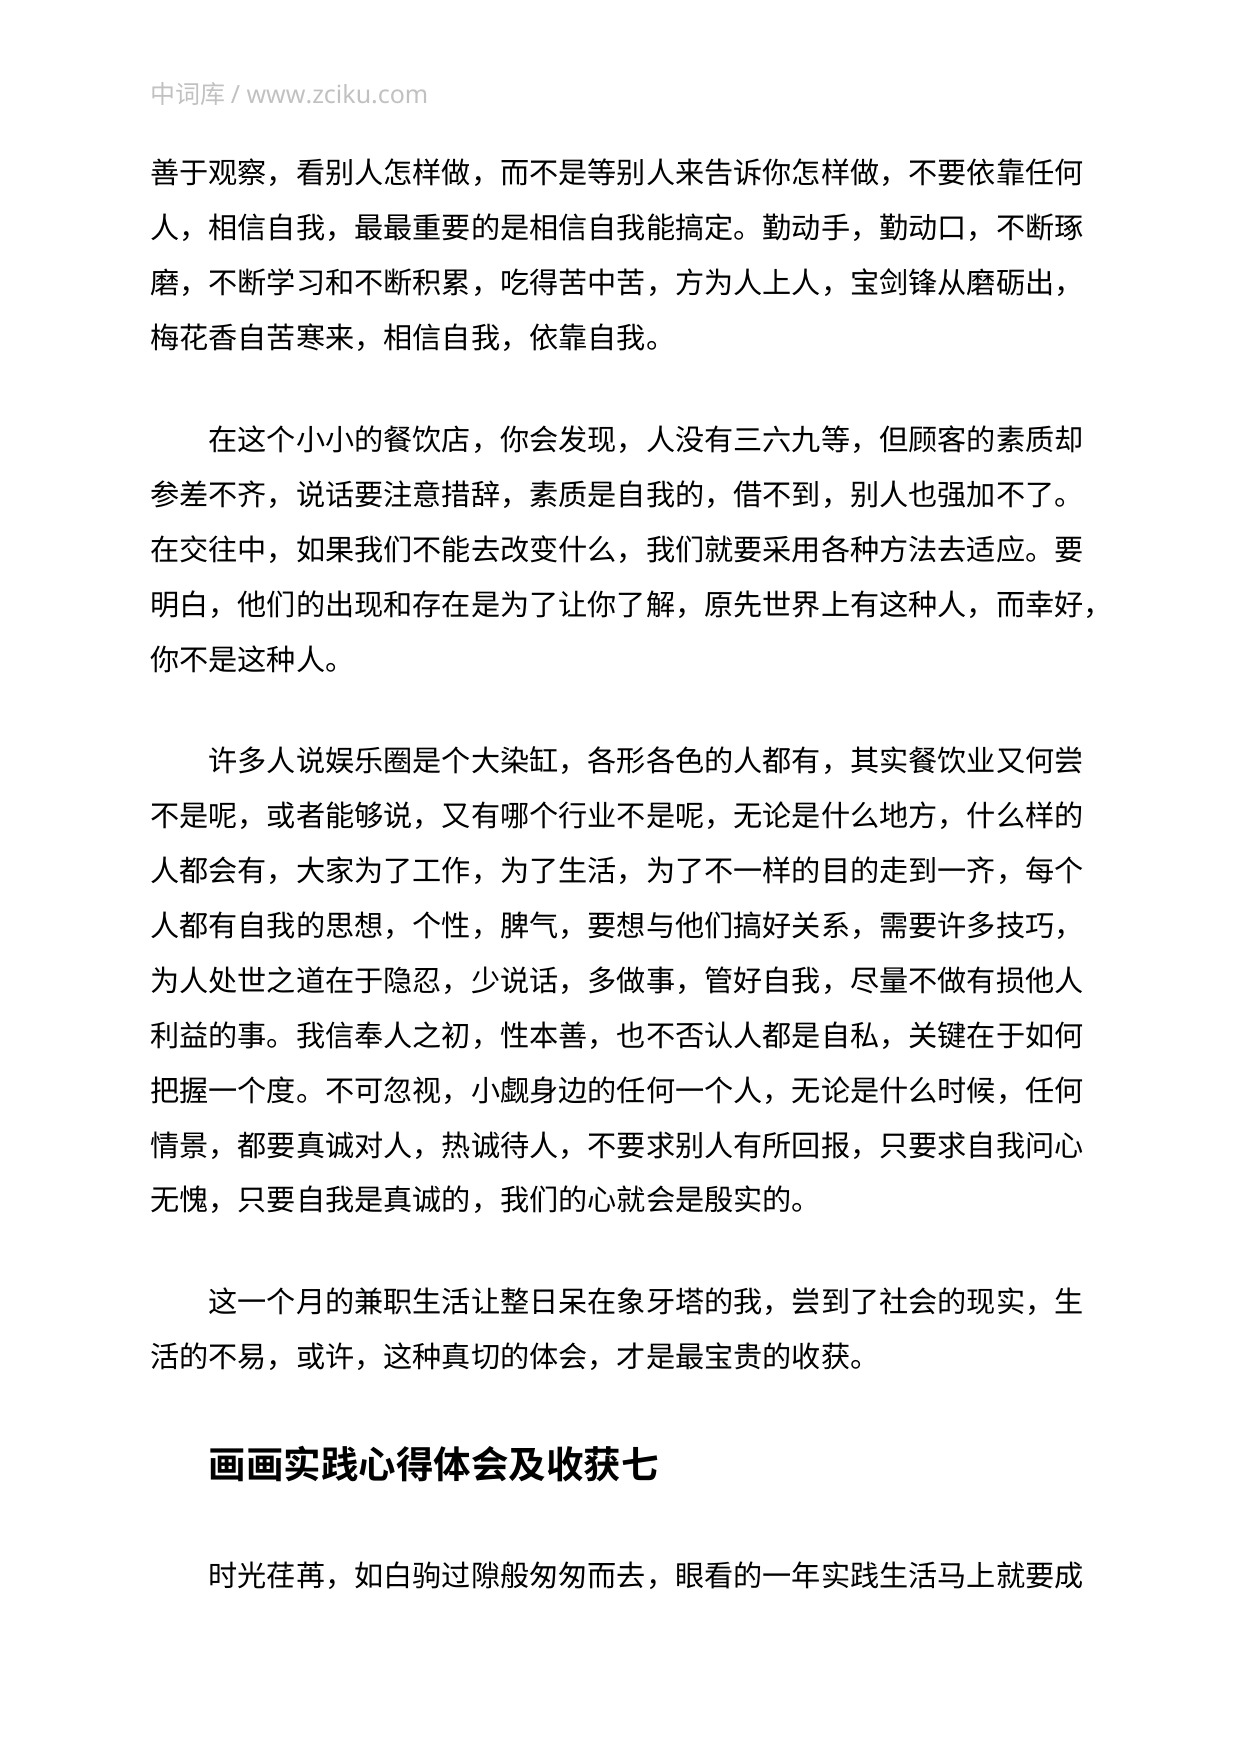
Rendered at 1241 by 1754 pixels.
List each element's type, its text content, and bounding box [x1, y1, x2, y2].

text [150, 150, 1090, 357]
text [150, 1553, 1090, 1595]
text 在这个小小的餐饮店，你会发现，人没有三六九等，但顾客的素质却参差不齐，说话要注意措辞，素质是自我的，借不到，别人也强加不了。在交往中，如果我们不能去改变什么，我们就要采用各种方法去适应。要明白，他们的出现和存在是为了让你了解，原先世界上有这种人，而幸好，你不是这种人。 [150, 416, 1090, 678]
text 画画实践心得体会及收获七 [150, 1435, 1090, 1490]
text 许多人说娱乐圈是个大染缸，各形各色的人都有，其实餐饮业又何尝不是呢，或者能够说，又有哪个行业不是呢，无论是什么地方，什么样的人都会有，大家为了工作，为了生活，为了不一样的目的走到一齐，每个人都有自我的思想，个性，脾气，要想与他们搞好关系，需要许多技巧，为人处世之道在于隐忍，少说话，多做事，管好自我，尽量不做有损他人利益的事。我信奉人之初，性本善，也不否认人都是自私，关键在于如何把握一个度。不可忽视，小觑身边的任何一个人，无论是什么时候，任何情景，都要真诚对人，热诚待人，不要求别人有所回报，只要求自我问心无愧，只要自我是真诚的，我们的心就会是殷实的。 [150, 738, 1090, 1219]
text 这一个月的兼职生活让整日呆在象牙塔的我，尝到了社会的现实，生活的不易，或许，这种真切的体会，才是最宝贵的收获。 [150, 1279, 1090, 1376]
